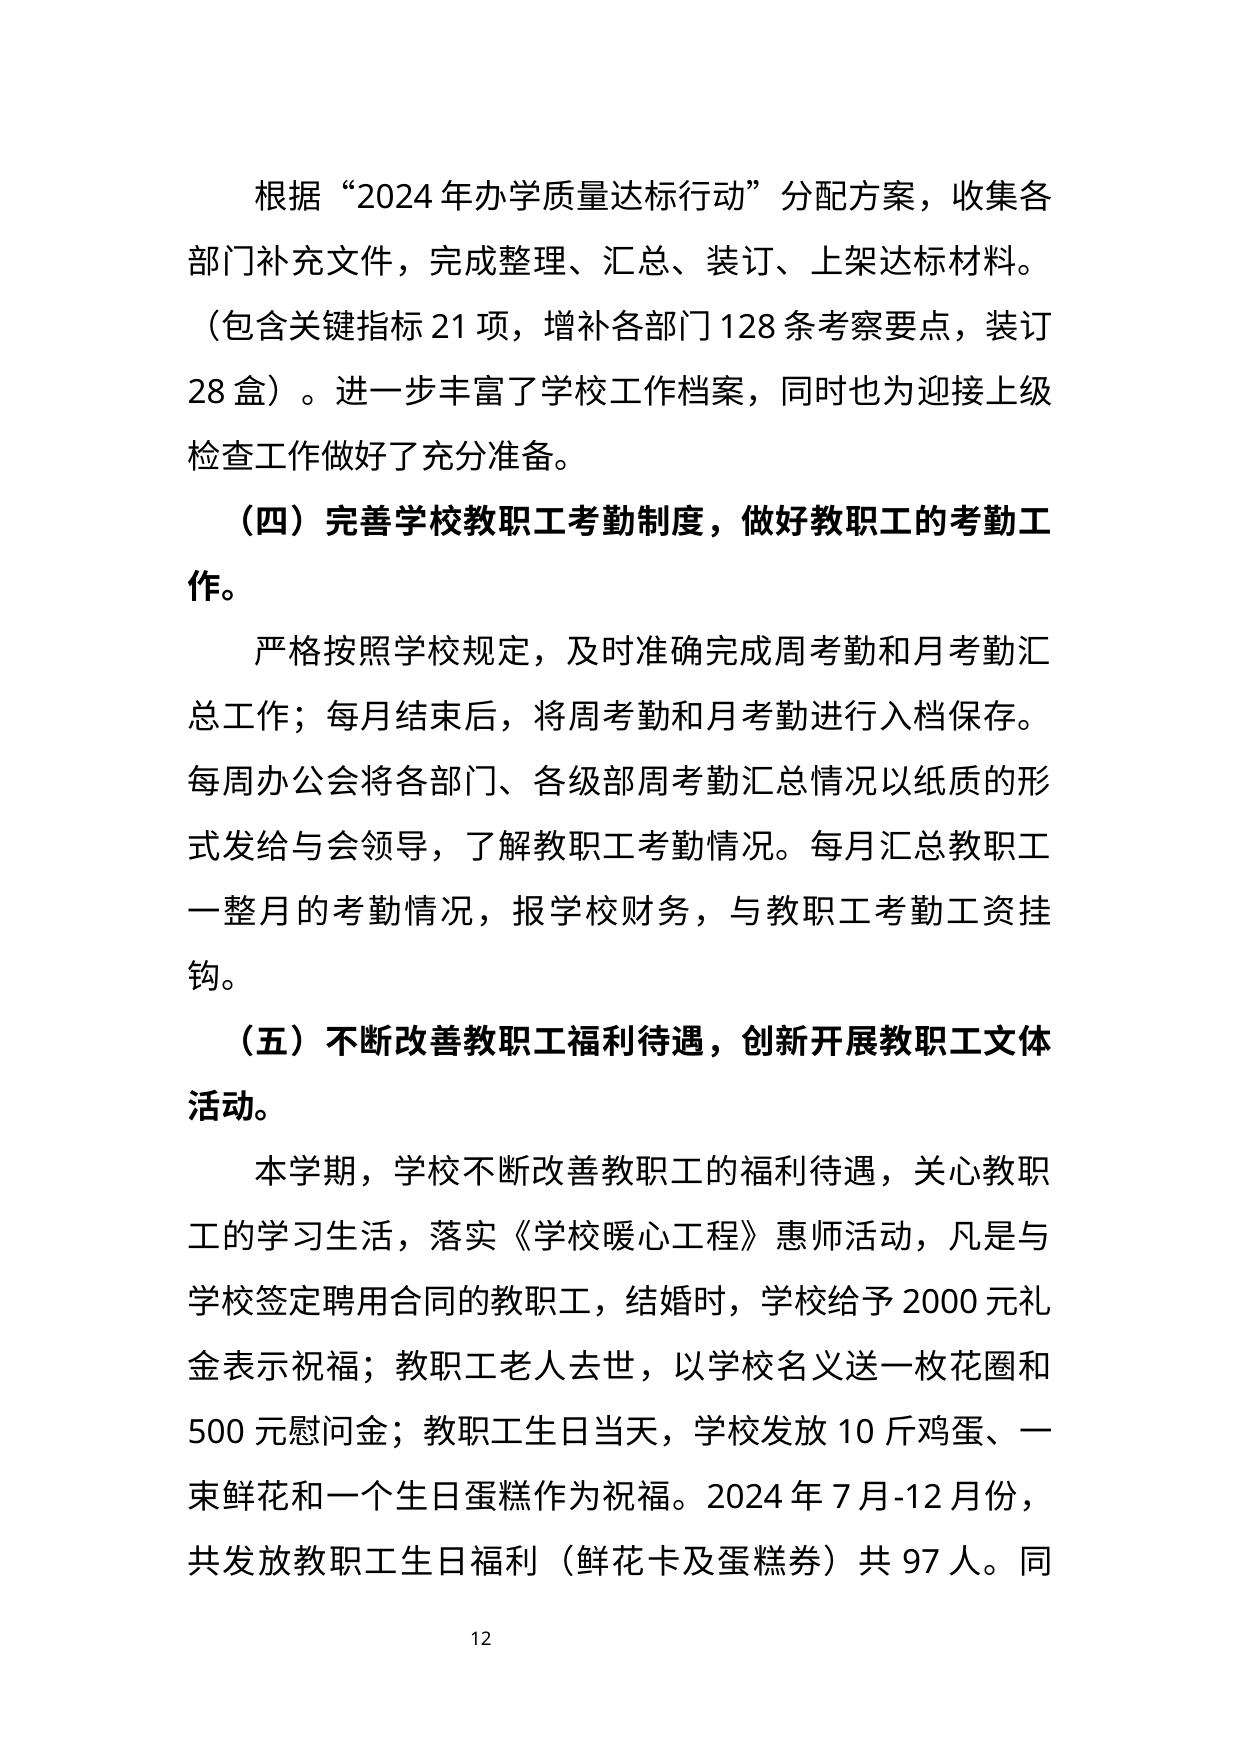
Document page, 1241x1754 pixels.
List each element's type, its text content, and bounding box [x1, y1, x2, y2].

list （五）不断改善教职工福利待遇，创新开展教职工文体活动。 [187, 1007, 1053, 1137]
list （四）完善学校教职工考勤制度，做好教职工的考勤工作。 [187, 487, 1053, 617]
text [187, 1137, 1053, 1592]
list 严格按照学校规定，及时准确完成周考勤和月考勤汇总工作；每月结束后，将周考勤和月考勤进行入档保存。每周办公会将各部门、各级部周考勤汇总情况以纸质的形式发给与会领导，了解教职工考勤情况。每月汇总教职工一整月的考勤情况，报学校财务，与教职工考勤工资挂钩。 [187, 617, 1053, 1007]
list 根据“2024年办学质量达标行动”分配方案，收集各部门补充文件，完成整理、汇总、装订、上架达标材料。（包含关键指标21项，增补各部门128条考察要点，装订28盒）。进一步丰富了学校工作档案，同时也为迎接上级检查工作做好了充分准备。 [187, 162, 1053, 487]
